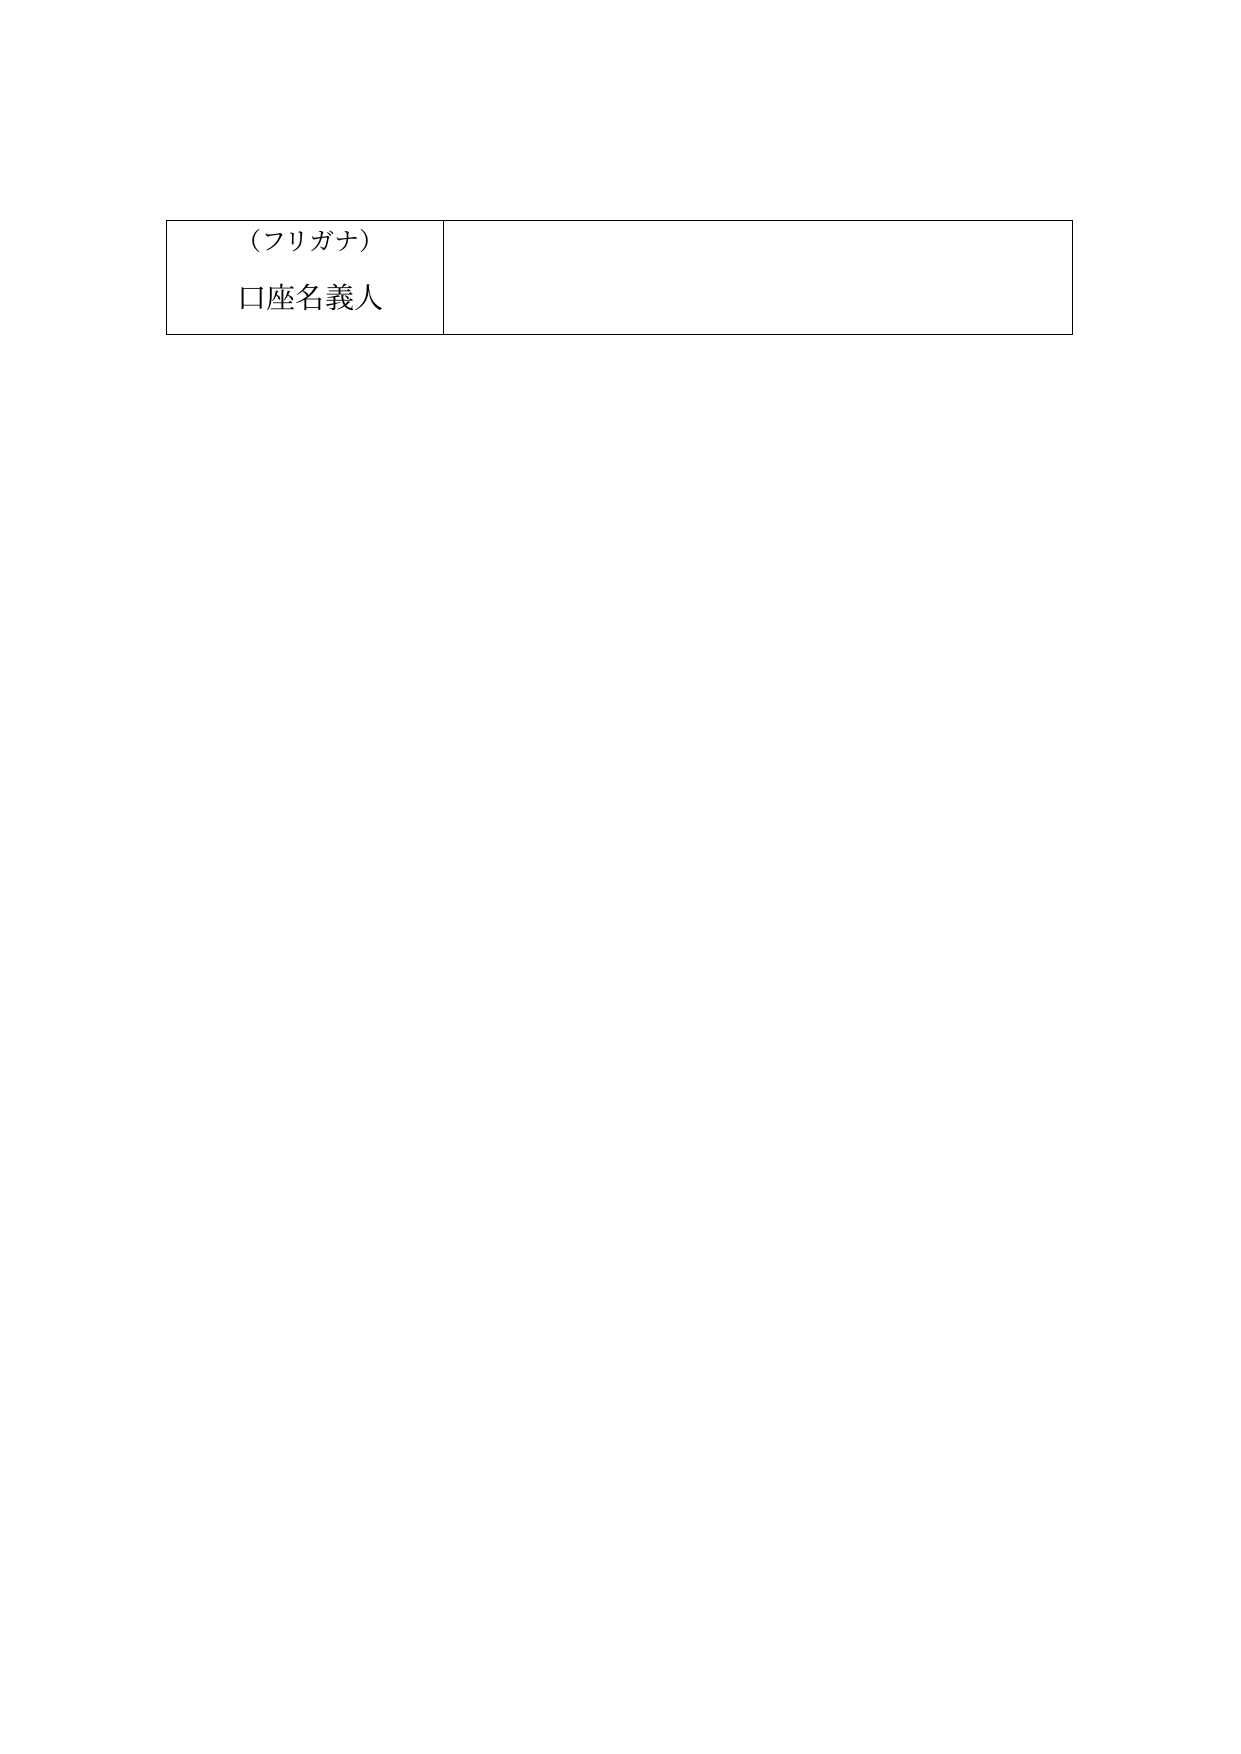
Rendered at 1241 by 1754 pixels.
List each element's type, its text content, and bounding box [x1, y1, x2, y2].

table_cell [444, 221, 1072, 334]
table_cell （フリガナ） 口座名義人 [167, 221, 443, 334]
